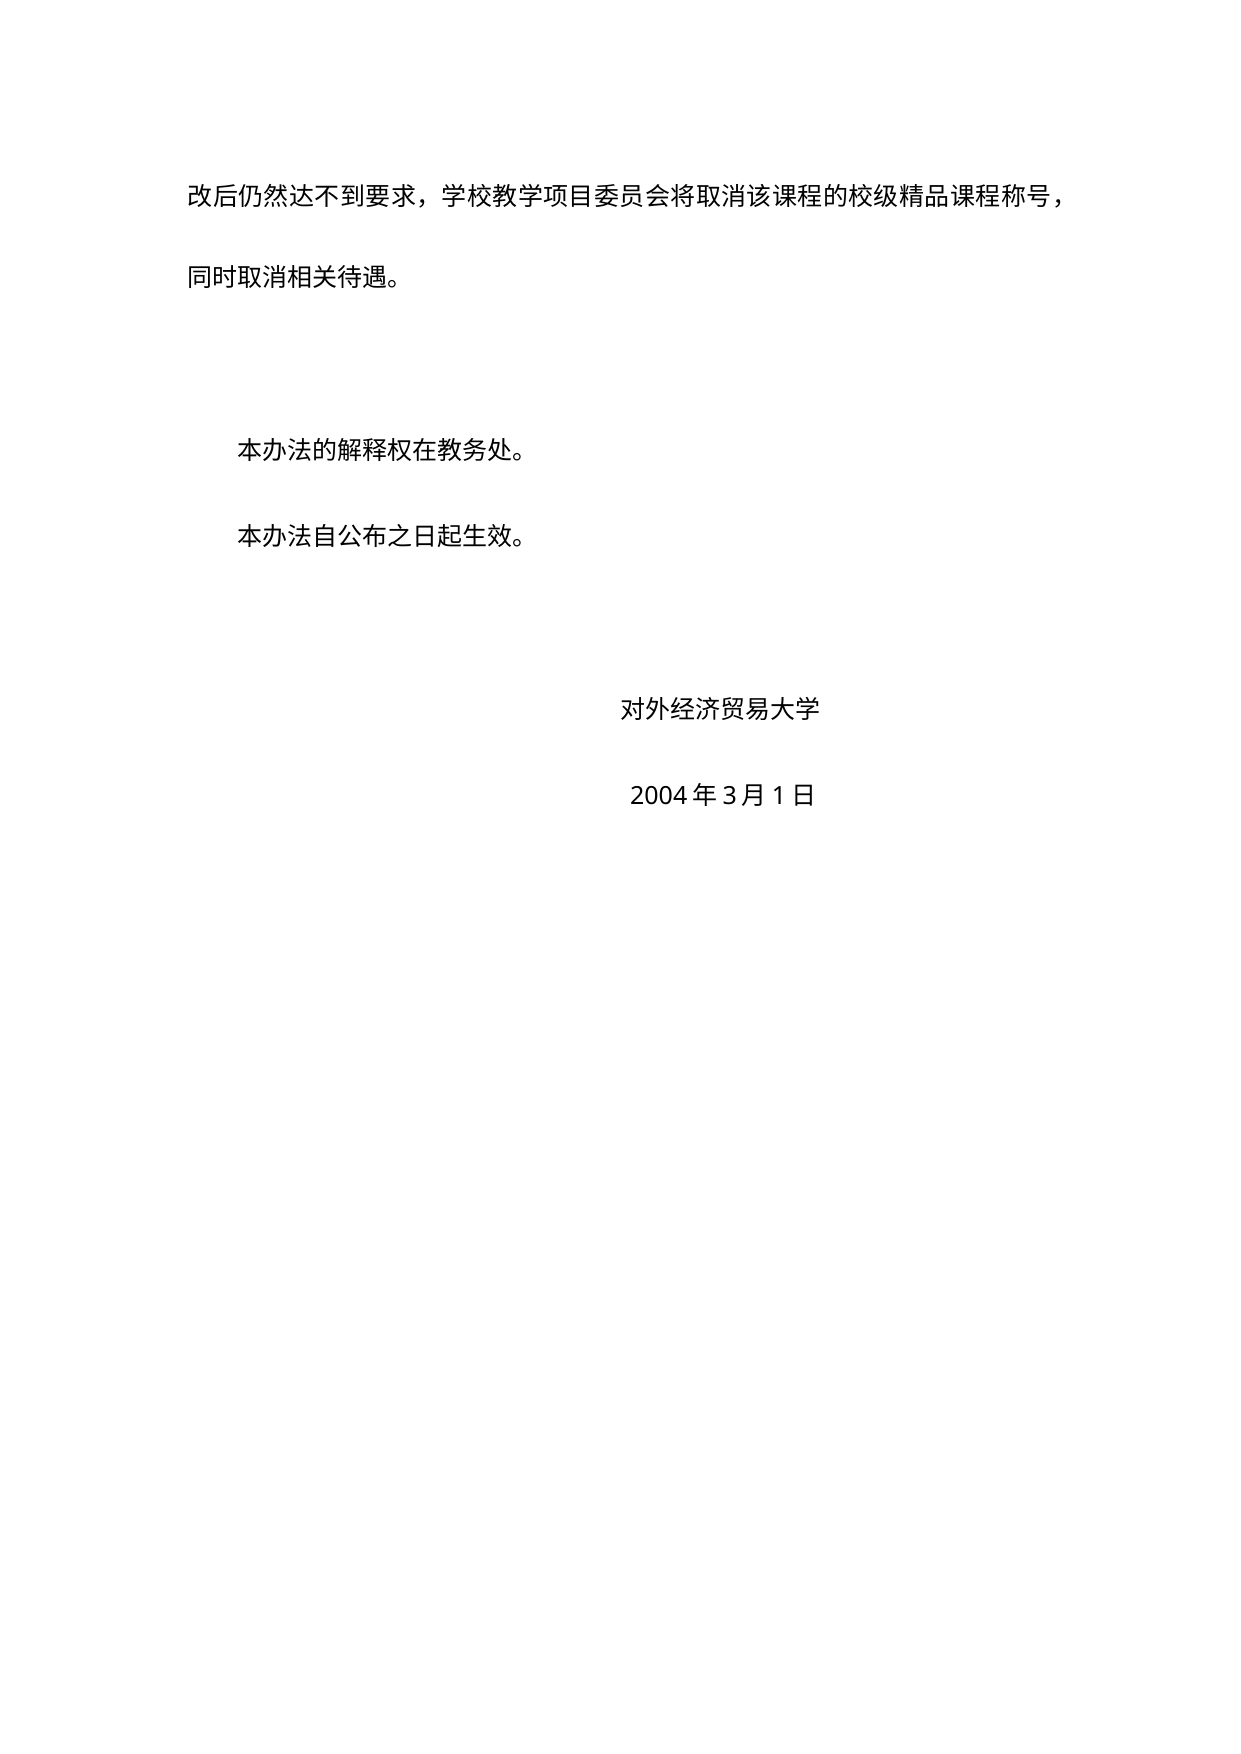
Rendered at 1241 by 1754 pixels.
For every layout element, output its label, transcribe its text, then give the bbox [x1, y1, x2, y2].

text 本办法的解释权在教务处。 [187, 416, 1053, 481]
text 对外经济贸易大学 [187, 675, 1053, 740]
text 本办法自公布之日起生效。 [187, 502, 1053, 567]
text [187, 162, 1053, 308]
